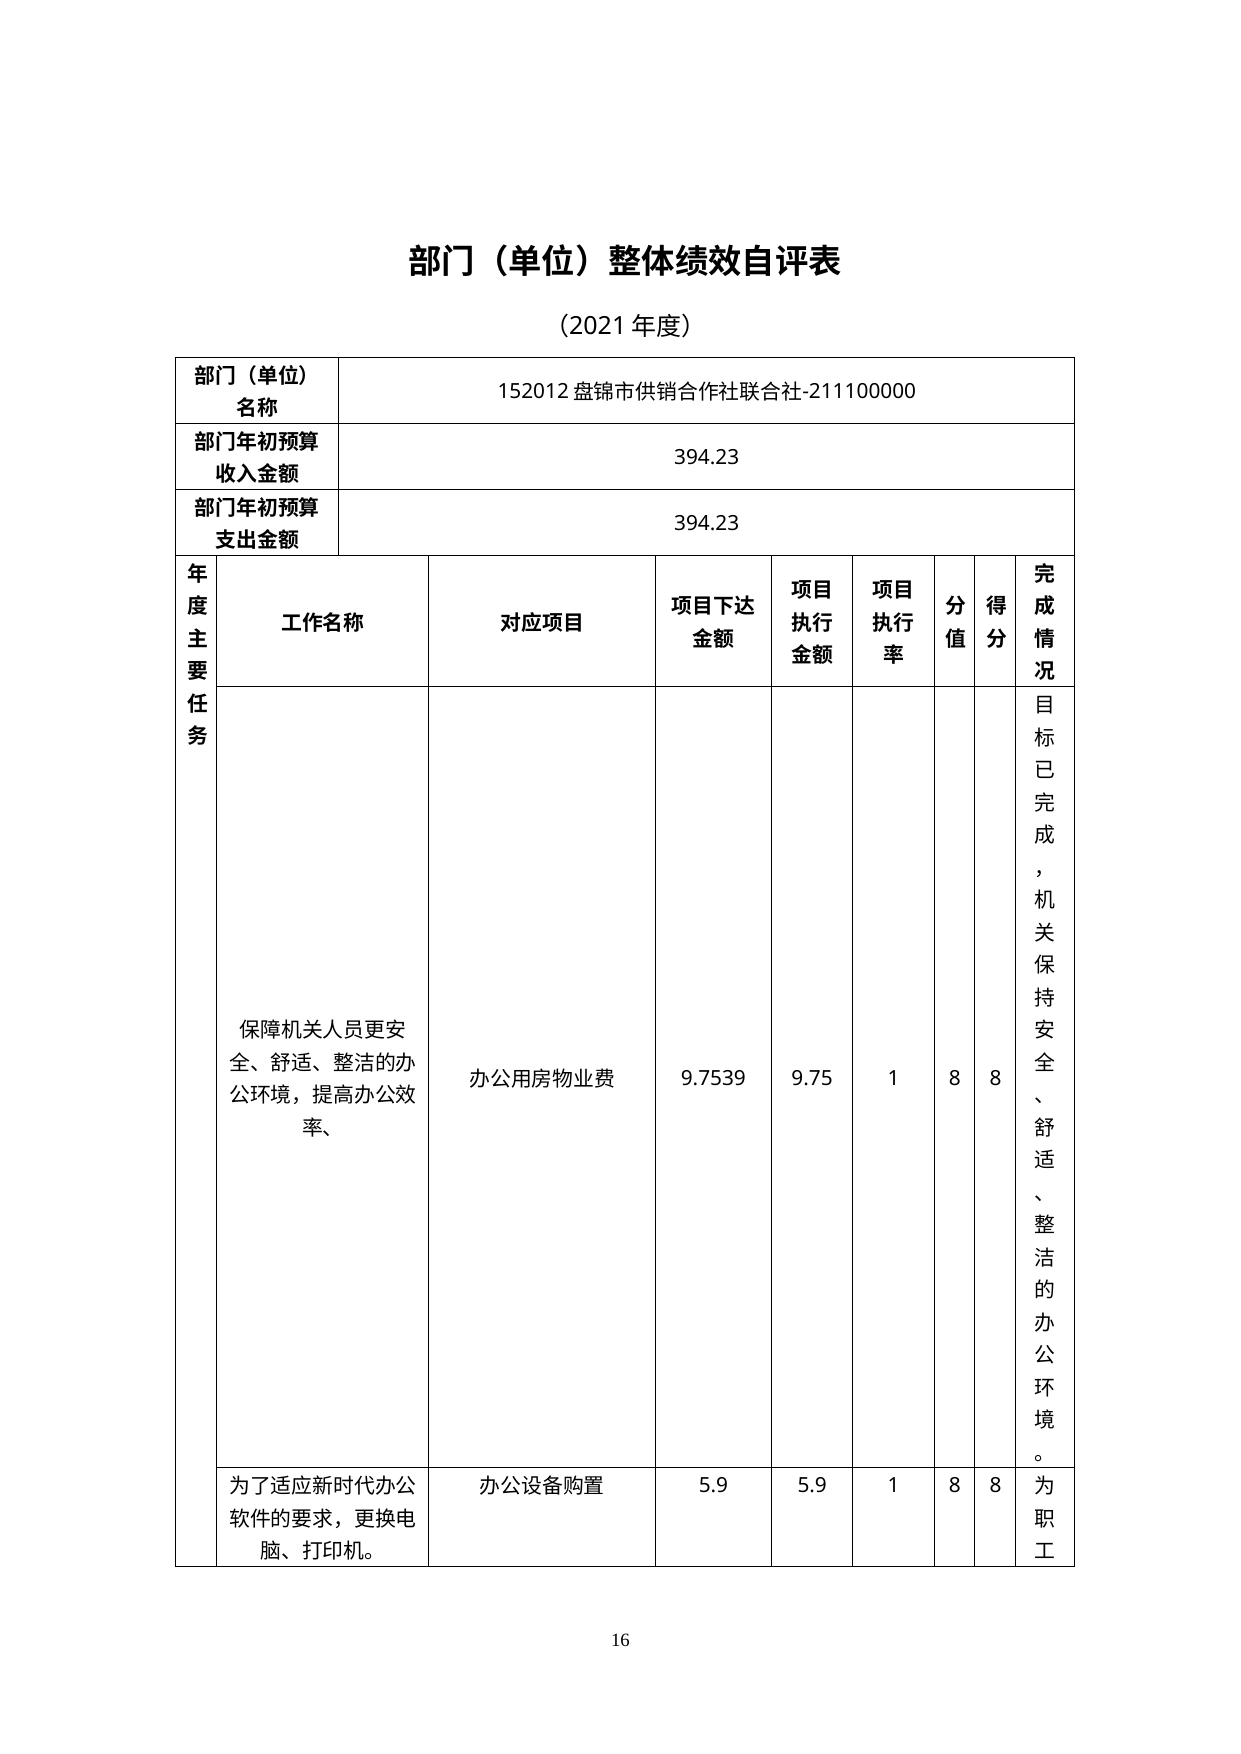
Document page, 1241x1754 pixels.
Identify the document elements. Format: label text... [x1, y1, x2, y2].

table_cell 项目执行金额 [772, 556, 852, 686]
table_cell 分值 [935, 556, 974, 686]
table_cell 394.23 [339, 490, 1074, 555]
table_cell 1 [853, 1468, 934, 1566]
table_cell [217, 1468, 428, 1566]
table_cell 8 [935, 1468, 974, 1566]
table_header 部门（单位）整体绩效自评表 （2021年度） [176, 227, 1074, 357]
table_cell 8 [975, 1468, 1015, 1566]
table_cell 年度主要任务 [176, 556, 216, 1566]
table_cell 项目下达金额 [656, 556, 771, 686]
table_cell 5.9 [772, 1468, 852, 1566]
table_cell 8 [975, 687, 1015, 1467]
table_cell 对应项目 [429, 556, 655, 686]
table_cell 9.75 [772, 687, 852, 1467]
table_cell 得分 [975, 556, 1015, 686]
table_cell 1 [853, 687, 934, 1467]
table_cell 办公设备购置 [429, 1468, 655, 1566]
table_cell 项目执行率 [853, 556, 934, 686]
table_cell 工作名称 [217, 556, 428, 686]
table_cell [1016, 1468, 1074, 1566]
table_cell 部门（单位）名称 [176, 358, 338, 423]
table_cell 完成情况 [1016, 556, 1074, 686]
table_cell 8 [935, 687, 974, 1467]
table_cell 目标已完成，机关保持安全、舒适、整洁的办公环境。 [1016, 687, 1074, 1467]
table_cell 9.7539 [656, 687, 771, 1467]
table_cell 394.23 [339, 424, 1074, 489]
table_cell 部门年初预算收入金额 [176, 424, 338, 489]
table_cell 5.9 [656, 1468, 771, 1566]
table_cell 152012盘锦市供销合作社联合社-211100000 [339, 358, 1074, 423]
table_cell 部门年初预算支出金额 [176, 490, 338, 555]
table_cell 保障机关人员更安全、舒适、整洁的办公环境，提高办公效率、 [217, 687, 428, 1467]
table_cell 办公用房物业费 [429, 687, 655, 1467]
